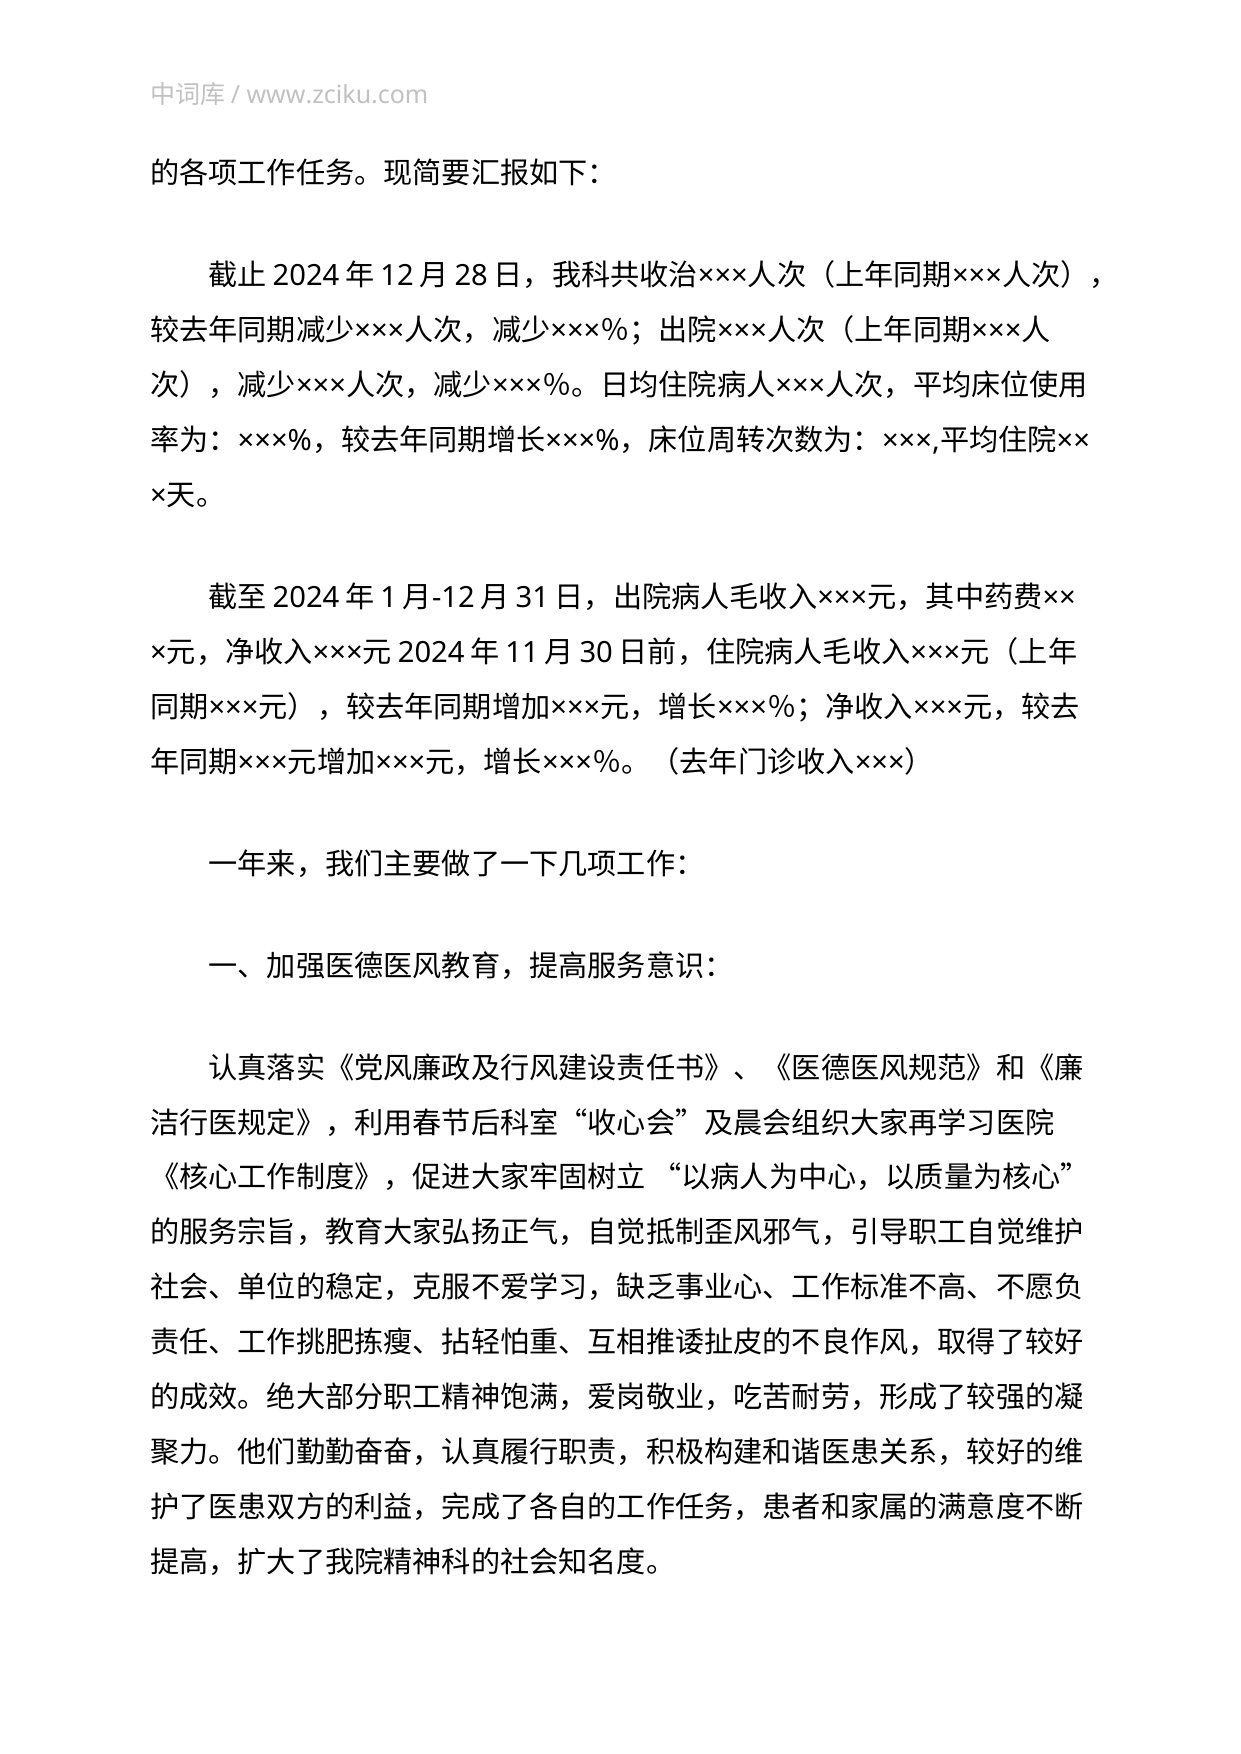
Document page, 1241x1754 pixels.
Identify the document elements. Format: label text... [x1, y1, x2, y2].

text 截至2024年1月-12月31日，出院病人毛收入×××元，其中药费×××元，净收入×××元2024年11月30日前，住院病人毛收入×××元（上年同期×××元），较去年同期增加×××元，增长×××％；净收入×××元，较去年同期×××元增加×××元，增长×××％。（去年门诊收入×××） [150, 574, 1090, 781]
text 一年来，我们主要做了一下几项工作： [150, 841, 1090, 883]
text 截止2024年12月28日，我科共收治×××人次（上年同期×××人次），较去年同期减少×××人次，减少×××％；出院×××人次（上年同期×××人次），减少×××人次，减少×××％。日均住院病人×××人次，平均床位使用率为：×××%，较去年同期增长×××%，床位周转次数为：×××,平均住院×××天。 [150, 252, 1090, 514]
text 一、加强医德医风教育，提高服务意识： [150, 942, 1090, 985]
text 认真落实《党风廉政及行风建设责任书》、《医德医风规范》和《廉洁行医规定》，利用春节后科室“收心会”及晨会组织大家再学习医院《核心工作制度》，促进大家牢固树立 “以病人为中心，以质量为核心”的服务宗旨，教育大家弘扬正气，自觉抵制歪风邪气，引导职工自觉维护社会、单位的稳定，克服不爱学习，缺乏事业心、工作标准不高、不愿负责任、工作挑肥拣瘦、拈轻怕重、互相推诿扯皮的不良作风，取得了较好的成效。绝大部分职工精神饱满，爱岗敬业，吃苦耐劳，形成了较强的凝聚力。他们勤勤奋奋，认真履行职责，积极构建和谐医患关系，较好的维护了医患双方的利益，完成了各自的工作任务，患者和家属的满意度不断提高，扩大了我院精神科的社会知名度。 [150, 1044, 1090, 1581]
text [150, 150, 1090, 192]
